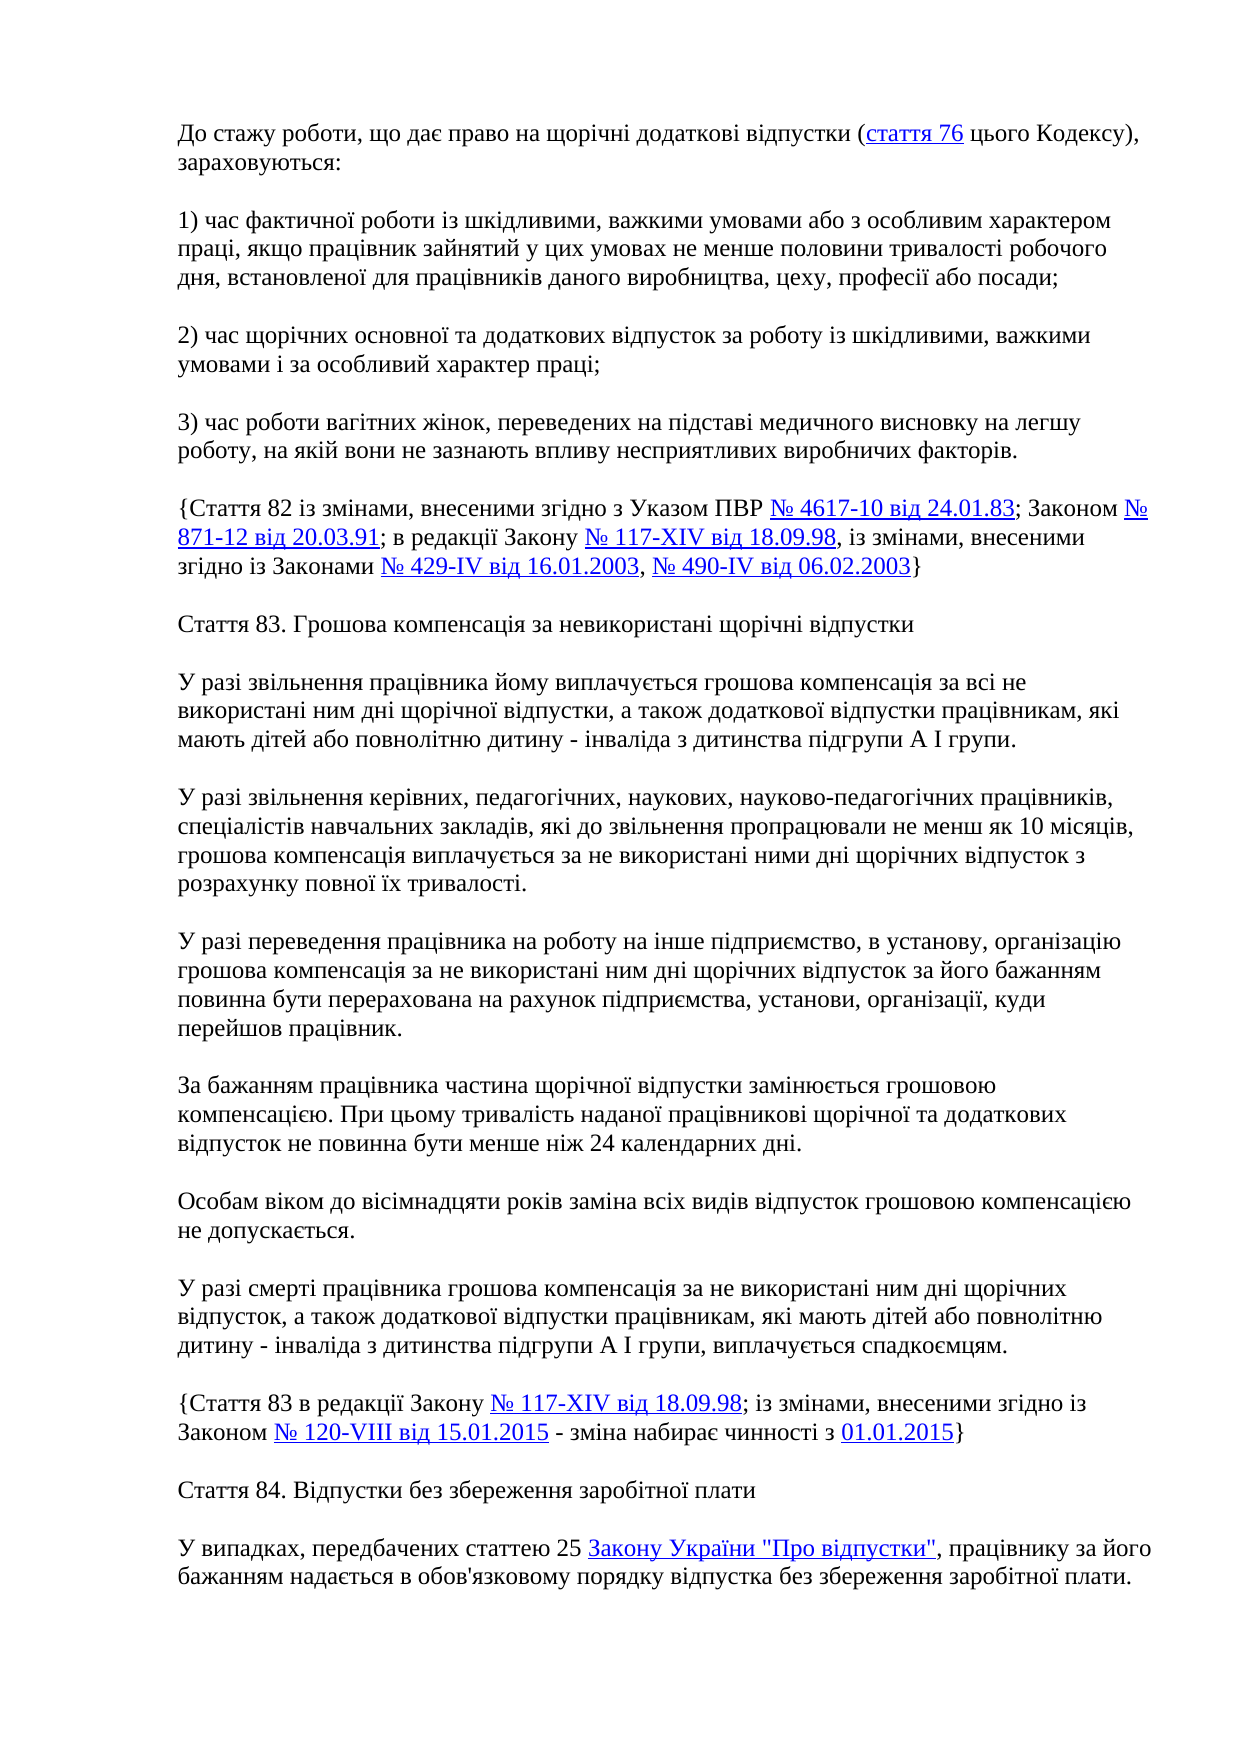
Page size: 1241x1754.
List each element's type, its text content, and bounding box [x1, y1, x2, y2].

text 1) час фактичної роботи із шкідливими, важкими умовами або з особливим характером праці, якщо працівник зайнятий у цих умовах не менше половини тривалості робочого дня, встановленої для працівників даного виробництва, цеху, професії або посади; [177, 205, 1152, 291]
text У разі смерті працівника грошова компенсація за не використані ним дні щорічних відпусток, а також додаткової відпустки працівникам, які мають дітей або повнолітню дитину - інваліда з дитинства підгрупи А I групи, виплачується спадкоємцям. [177, 1273, 1152, 1359]
text Особам віком до вісімнадцяти років заміна всіх видів відпусток грошовою компенсацією не допускається. [177, 1186, 1152, 1243]
text У разі переведення працівника на роботу на інше підприємство, в установу, організацію грошова компенсація за не використані ним дні щорічних відпусток за його бажанням повинна бути перерахована на рахунок підприємства, установи, організації, куди перейшов працівник. [177, 926, 1152, 1041]
text За бажанням працівника частина щорічної відпустки замінюється грошовою компенсацією. При цьому тривалість наданої працівникові щорічної та додаткових відпусток не повинна бути менше ніж 24 календарних дні. [177, 1071, 1152, 1157]
text Стаття 84. Відпустки без збереження заробітної плати [177, 1475, 1152, 1503]
text У разі звільнення працівника йому виплачується грошова компенсація за всі не використані ним дні щорічної відпустки, а також додаткової відпустки працівникам, які мають дітей або повнолітню дитину - інваліда з дитинства підгрупи А I групи. [177, 667, 1152, 753]
text 3) час роботи вагітних жінок, переведених на підставі медичного висновку на легшу роботу, на якій вони не зазнають впливу несприятливих виробничих факторів. [177, 407, 1152, 464]
text Стаття 83. Грошова компенсація за невикористані щорічні відпустки [177, 609, 1152, 638]
text {Стаття 82 із змінами, внесеними згідно з Указом ПВР № 4617-10 від 24.01.83; Законом № 871-12 від 20.03.91; в редакції Закону № 117-XIV від 18.09.98, із змінами, внесеними згідно із Законами № 429-IV від 16.01.2003, № 490-IV від 06.02.2003} [177, 493, 1152, 580]
text {Стаття 83 в редакції Закону № 117-XIV від 18.09.98; із змінами, внесеними згідно із Законом № 120-VIII від 15.01.2015 - зміна набирає чинності з 01.01.2015} [177, 1388, 1152, 1446]
text До стажу роботи, що дає право на щорічні додаткові відпустки (стаття 76 цього Кодексу), зараховуються: [177, 118, 1152, 176]
text У випадках, передбачених статтею 25 Закону України "Про відпустки", працівнику за його бажанням надається в обов'язковому порядку відпустка без збереження заробітної плати. [177, 1533, 1152, 1590]
text 2) час щорічних основної та додаткових відпусток за роботу із шкідливими, важкими умовами і за особливий характер праці; [177, 320, 1152, 378]
text У разі звільнення керівних, педагогічних, наукових, науково-педагогічних працівників, спеціалістів навчальних закладів, які до звільнення пропрацювали не менш як 10 місяців, грошова компенсація виплачується за не використані ними дні щорічних відпусток з розрахунку повної їх тривалості. [177, 782, 1152, 897]
